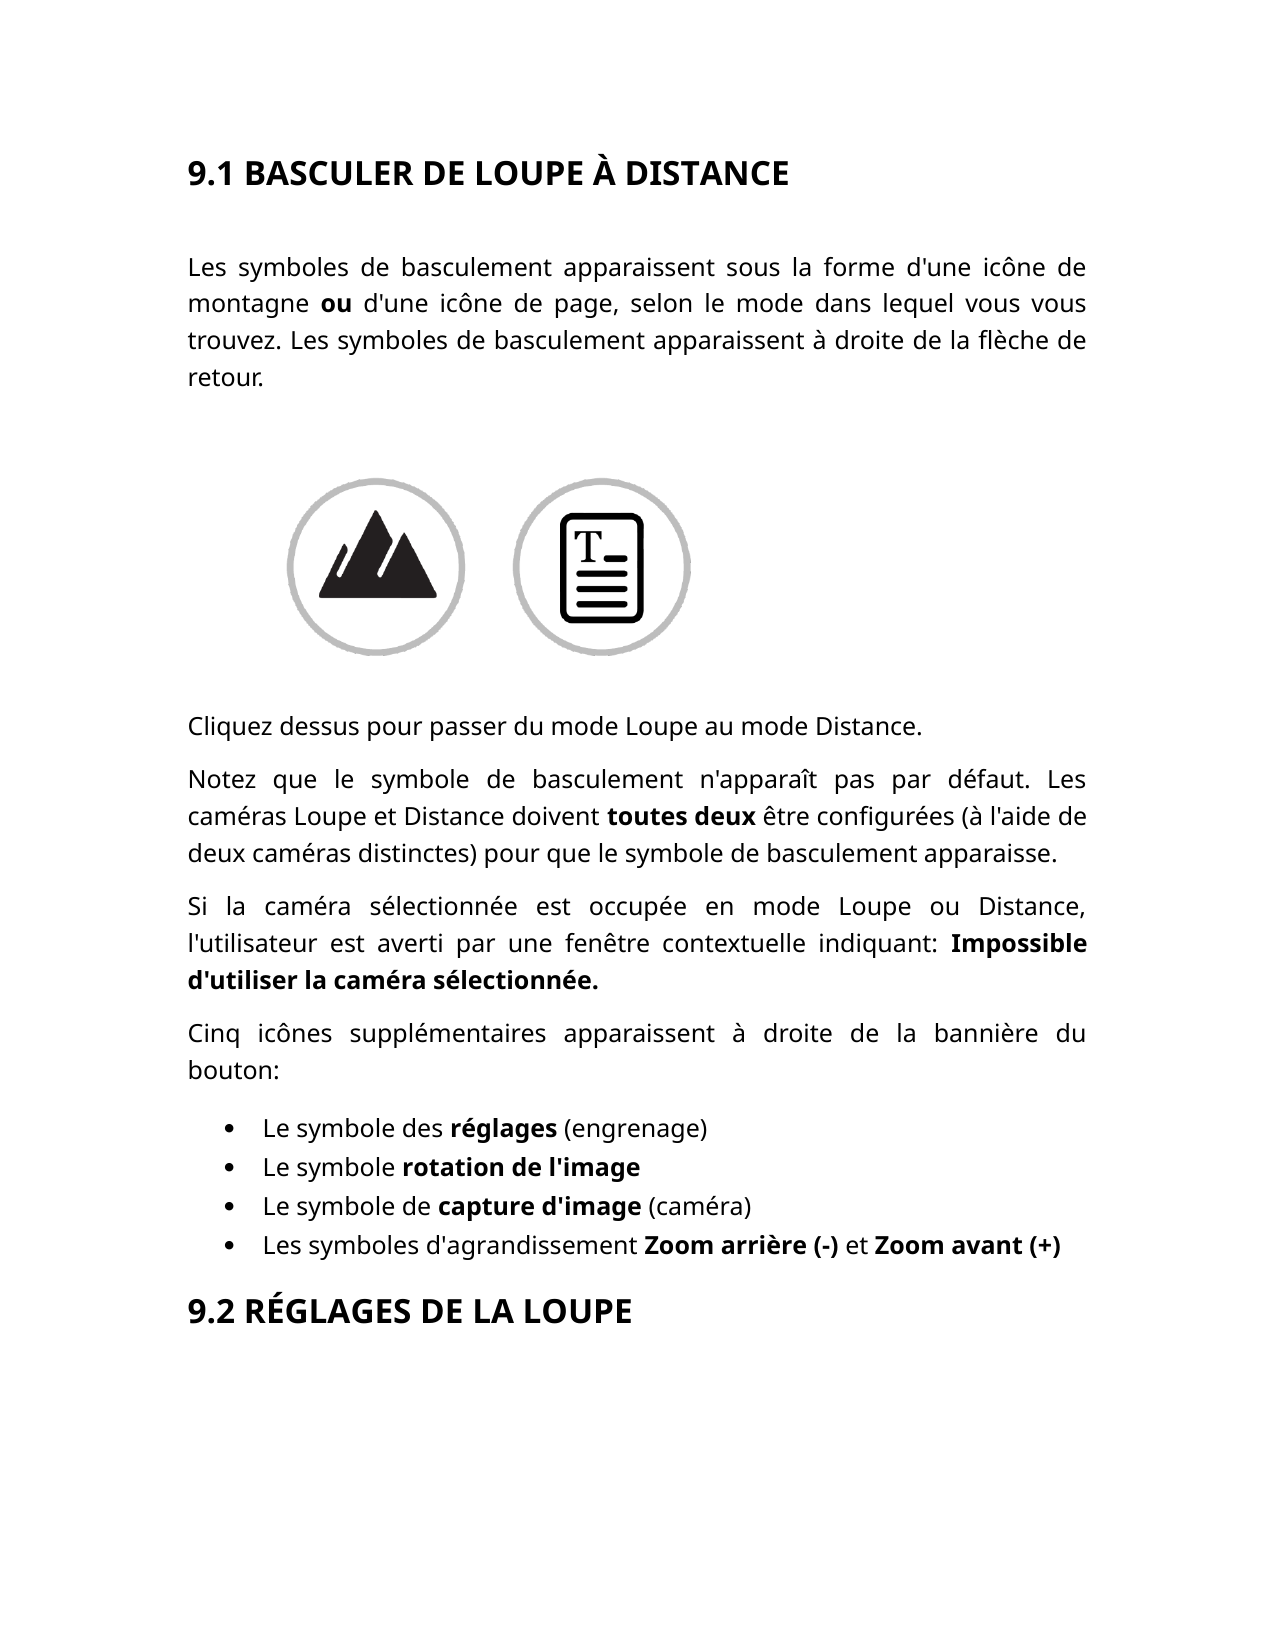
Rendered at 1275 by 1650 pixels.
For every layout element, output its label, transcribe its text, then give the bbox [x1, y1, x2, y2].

picture [262, 456, 714, 682]
text Cliquez dessus pour passer du mode Loupe au mode Distance. [187, 709, 1087, 743]
list Les symboles d'agrandissement Zoom arrière (-) et Zoom avant (+) [225, 1228, 1087, 1262]
subtitle 9.1 Basculer de LOUPE À Distance [187, 150, 1087, 195]
subtitle 9.2 Réglages de la Loupe [187, 1288, 1087, 1333]
list Le symbole des réglages (engrenage) [225, 1110, 1087, 1144]
list Le symbole de capture d'image (caméra) [225, 1189, 1087, 1223]
text Les symboles de basculement apparaissent sous la forme d'une icône de montagne ou d'une icône de page, selon le mode dans lequel vous vous trouvez. Les symboles de basculement apparaissent à droite de la flèche de retour. [187, 249, 1087, 394]
text Si la caméra sélectionnée est occupée en mode Loupe ou Distance, l'utilisateur est averti par une fenêtre contextuelle indiquant: Impossible d'utiliser la caméra sélectionnée. [187, 889, 1087, 997]
text Notez que le symbole de basculement n'apparaît pas par défaut. Les caméras Loupe et Distance doivent toutes deux être configurées (à l'aide de deux caméras distinctes) pour que le symbole de basculement apparaisse. [187, 762, 1087, 870]
text Cinq icônes supplémentaires apparaissent à droite de la bannière du bouton: [187, 1016, 1087, 1087]
list Le symbole rotation de l'image [225, 1149, 1087, 1184]
